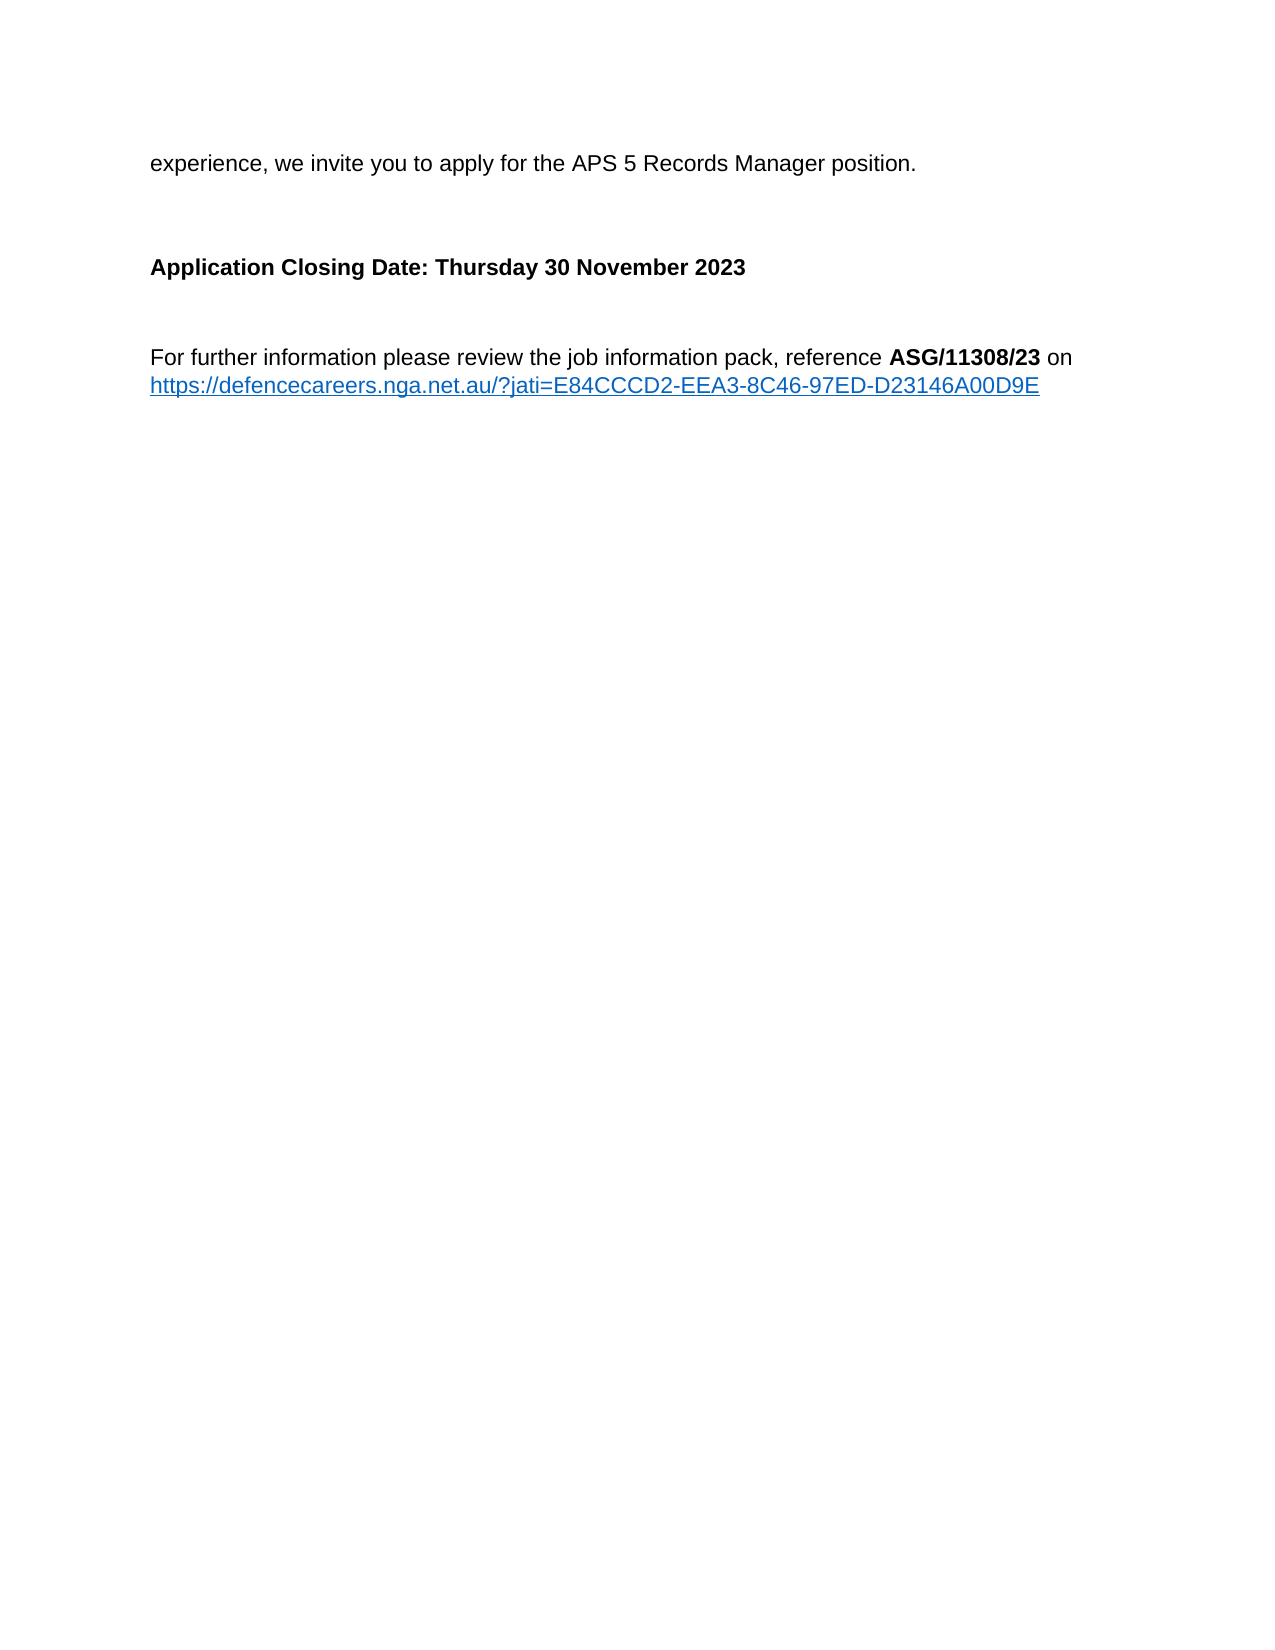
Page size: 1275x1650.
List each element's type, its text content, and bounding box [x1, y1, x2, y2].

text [150, 150, 1125, 235]
text For further information please review the job information pack, reference ASG/11308/23 on https://defencecareers.nga.net.au/?jati=E84CCCD2-EEA3-8C46-97ED-D23146A00D9E [150, 344, 1125, 399]
text Application Closing Date: Thursday 30 November 2023 [150, 254, 1125, 280]
